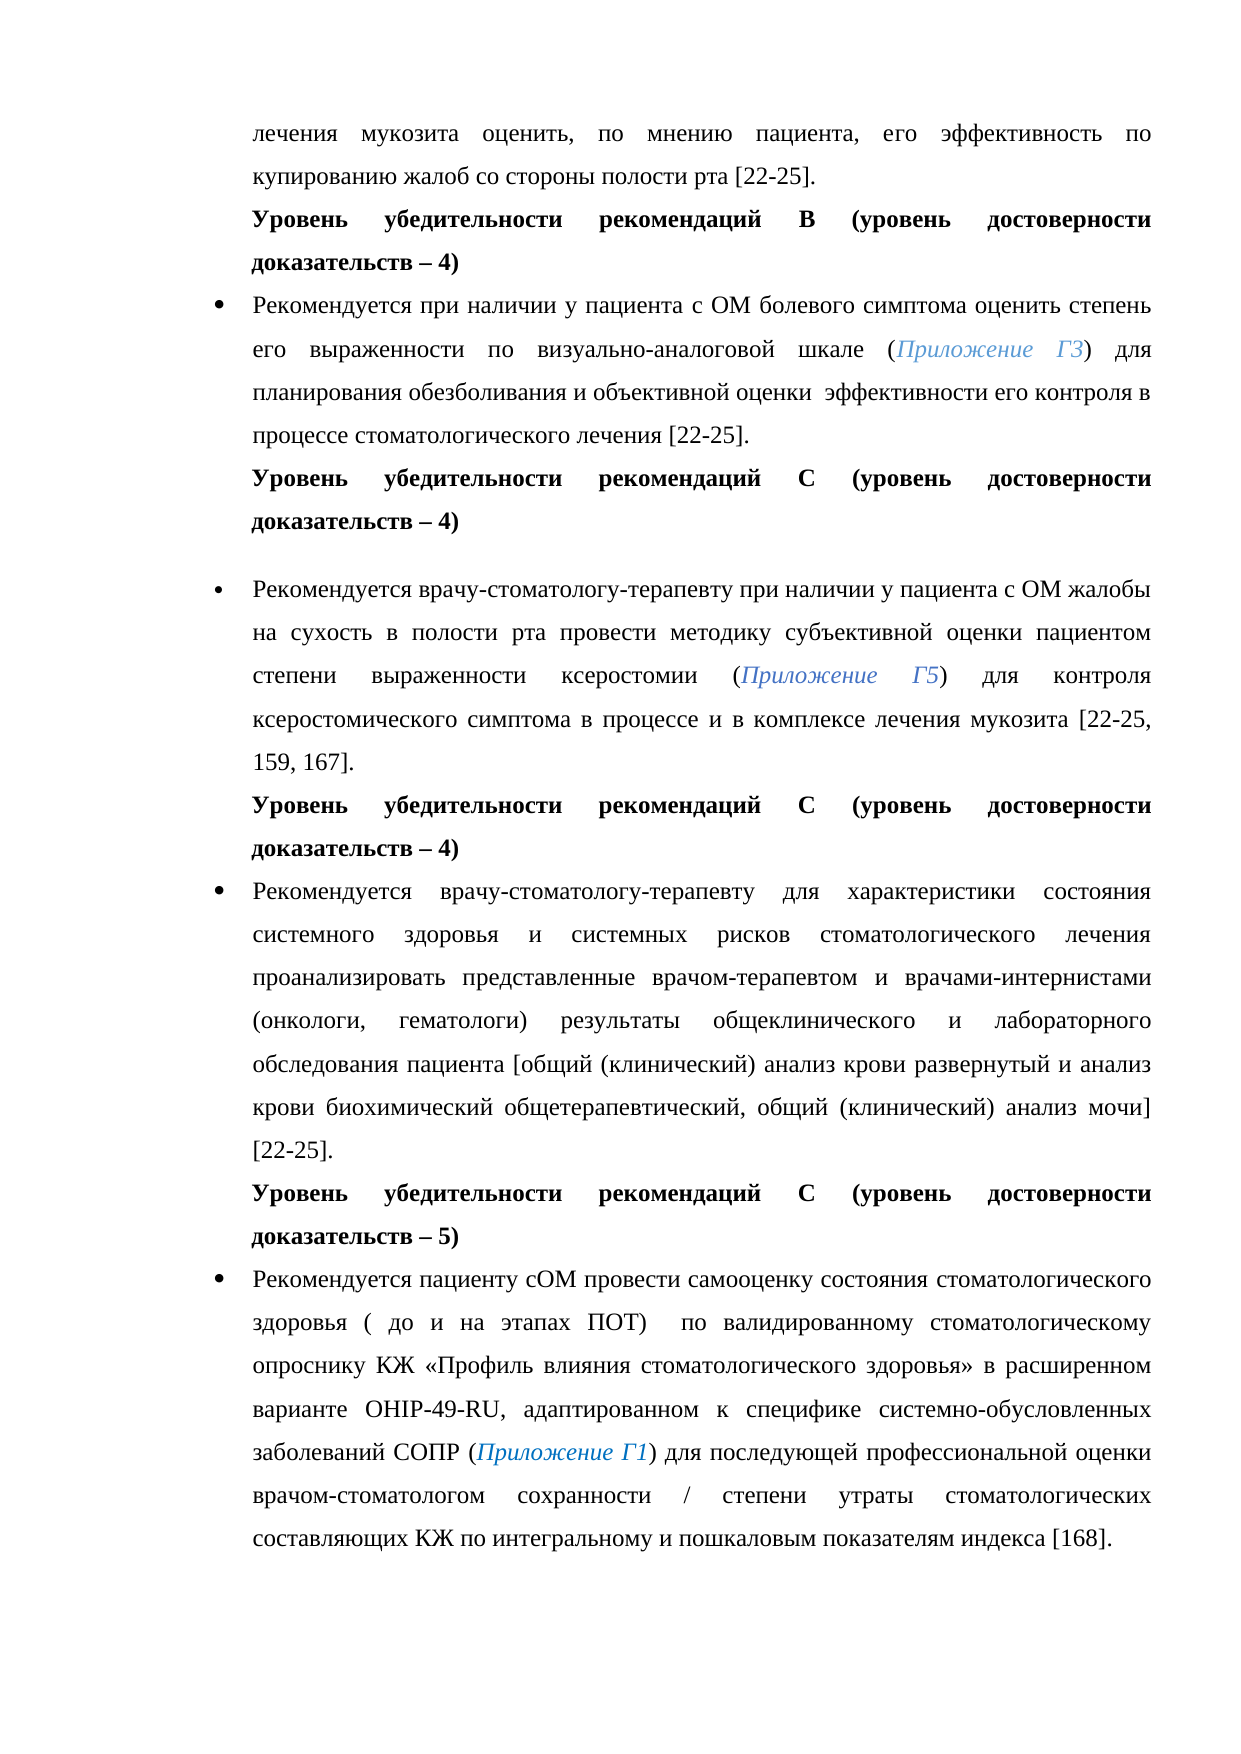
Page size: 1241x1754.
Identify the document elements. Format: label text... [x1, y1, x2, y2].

text Рекомендуется врачу-стоматологу-терапевту при наличии у пациента с ОМ жалобы на сухость в полости рта провести методику субъективной оценки пациентом степени выраженности ксеростомии (Приложение Г5) для контроля ксеростомического симптома в процессе и в комплексе лечения мукозита [22-25, 159, 167]. [215, 574, 1152, 776]
text Уровень убедительности рекомендаций C (уровень достоверности доказательств – 4) [251, 463, 1152, 535]
list Рекомендуется врачу-стоматологу-терапевту для характеристики состояния системного здоровья и системных рисков стоматологического лечения проанализировать представленные врачом-терапевтом и врачами-интернистами (онкологи, гематологи) результаты общеклинического и лабораторного обследования пациента [общий (клинический) анализ крови развернутый и анализ крови биохимический общетерапевтический, общий (клинический) анализ мочи] [22-25]. [215, 876, 1152, 1164]
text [215, 118, 1152, 190]
list Рекомендуется пациенту сОМ провести самооценку состояния стоматологического здоровья ( до и на этапах ПОТ) по валидированному стоматологическому опроснику КЖ «Профиль влияния стоматологического здоровья» в расширенном варианте OHIP-49-RU, адаптированном к специфике системно-обусловленных заболеваний СОПР (Приложение Г1) для последующей профессиональной оценки врачом-стоматологом сохранности / степени утраты стоматологических составляющих КЖ по интегральному и пошкаловым показателям индекса [168]. [215, 1264, 1152, 1552]
text Уровень убедительности рекомендаций B (уровень достоверности доказательств – 4) [251, 204, 1152, 276]
list Рекомендуется при наличии у пациента с ОМ болевого симптома оценить степень его выраженности по визуально-аналоговой шкале (Приложение Г3) для планирования обезболивания и объективной оценки эффективности его контроля в процессе стоматологического лечения [22-25]. [215, 291, 1152, 449]
text Уровень убедительности рекомендаций C (уровень достоверности доказательств – 5) [251, 1178, 1152, 1250]
text Уровень убедительности рекомендаций C (уровень достоверности доказательств – 4) [251, 790, 1152, 862]
